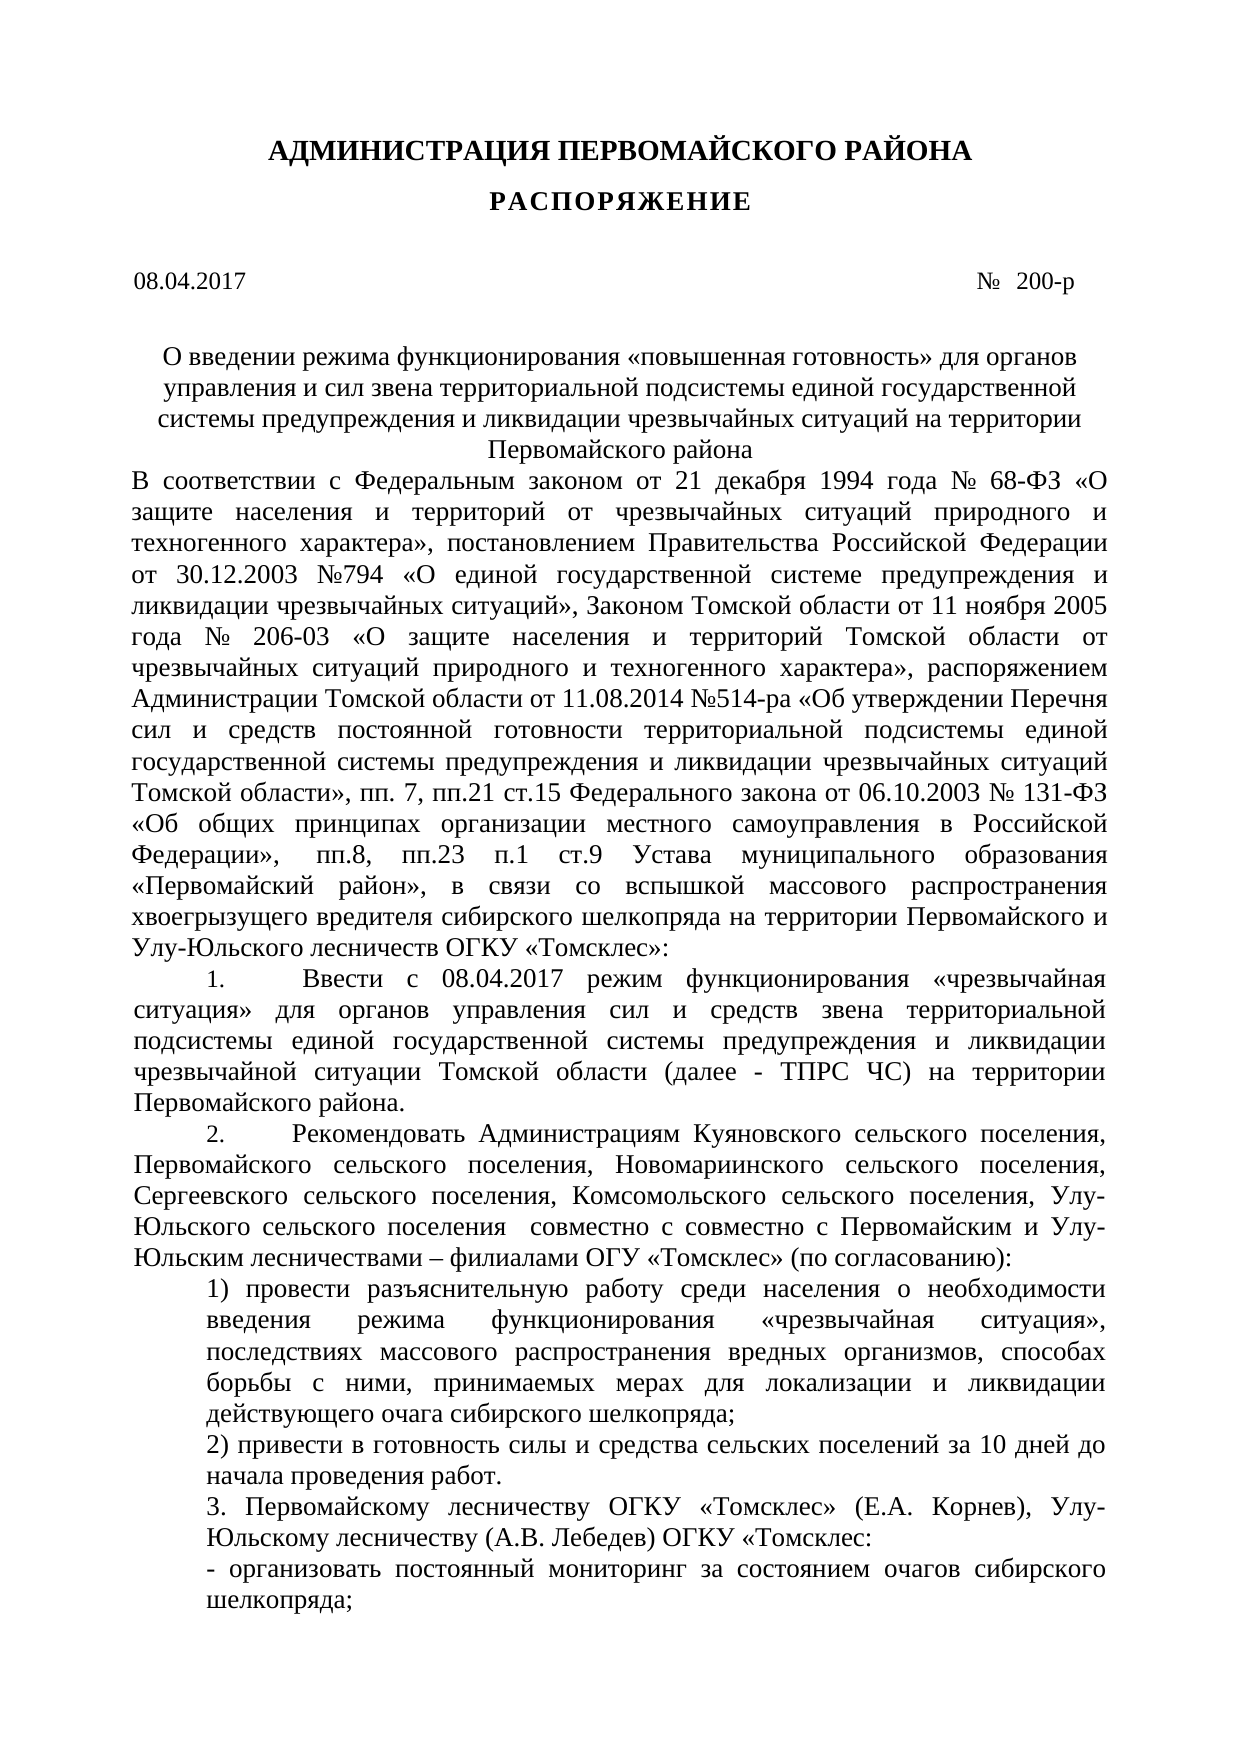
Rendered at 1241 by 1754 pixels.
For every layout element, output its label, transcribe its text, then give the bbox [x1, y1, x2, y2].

list Ввести с 08.04.2017 режим функционирования «чрезвычайная ситуация» для органов управления сил и средств звена территориальной подсистемы единой государственной системы предупреждения и ликвидации чрезвычайной ситуации Томской области (далее - ТПРС ЧС) на территории Первомайского района. [133, 963, 1107, 1118]
text В соответствии с Федеральным законом от 21 декабря 1994 года № 68-ФЗ «О защите населения и территорий от чрезвычайных ситуаций природного и техногенного характера», постановлением Правительства Российской Федерации от 30.12.2003 №794 «О единой государственной системе предупреждения и ликвидации чрезвычайных ситуаций», Законом Томской области от 11 ноября 2005 года № 206-03 «О защите населения и территорий Томской области от чрезвычайных ситуаций природного и техногенного характера», распоряжением Администрации Томской области от 11.08.2014 №514-ра «Об утверждении Перечня сил и средств постоянной готовности территориальной подсистемы единой государственной системы предупреждения и ликвидации чрезвычайных ситуаций Томской области», пп. 7, пп.21 ст.15 Федерального закона от 06.10.2003 № 131-ФЗ «Об общих принципах организации местного самоуправления в Российской Федерации», пп.8, пп.23 п.1 ст.9 Устава муниципального образования «Первомайский район», в связи со вспышкой массового распространения хвоегрызущего вредителя сибирского шелкопряда на территории Первомайского и Улу-Юльского лесничеств ОГКУ «Томсклес»: [131, 464, 1109, 963]
text 2) привести в готовность силы и средства сельских поселений за 10 дней до начала проведения работ. [206, 1428, 1107, 1490]
text 3. Первомайскому лесничеству ОГКУ «Томсклес» (Е.А. Корнев), Улу-Юльскому лесничеству (А.В. Лебедев) ОГКУ «Томсклес: [206, 1490, 1107, 1552]
list Рекомендовать Администрациям Куяновского сельского поселения, Первомайского сельского поселения, Новомариинского сельского поселения, Сергеевского сельского поселения, Комсомольского сельского поселения, Улу-Юльского сельского поселения совместно с совместно с Первомайским и Улу-Юльским лесничествами – филиалами ОГУ «Томсклес» (по согласованию): [133, 1118, 1107, 1273]
text О введении режима функционирования «повышенная готовность» для органов управления и сил звена территориальной подсистемы единой государственной системы предупреждения и ликвидации чрезвычайных ситуаций на территории Первомайского района [131, 340, 1109, 464]
text - организовать постоянный мониторинг за состоянием очагов сибирского шелкопряда; [206, 1552, 1107, 1614]
text АДМИНИСТРАЦИЯ ПЕРВОМАЙСКОГО РАЙОНА [131, 137, 1109, 166]
text 1) провести разъяснительную работу среди населения о необходимости введения режима функционирования «чрезвычайная ситуация», последствиях массового распространения вредных организмов, способах борьбы с ними, принимаемых мерах для локализации и ликвидации действующего очага сибирского шелкопряда; [206, 1273, 1107, 1428]
text 08.04.2017 № 200-р [133, 269, 1109, 294]
text РАСПОРЯЖЕНИЕ [131, 189, 1109, 216]
